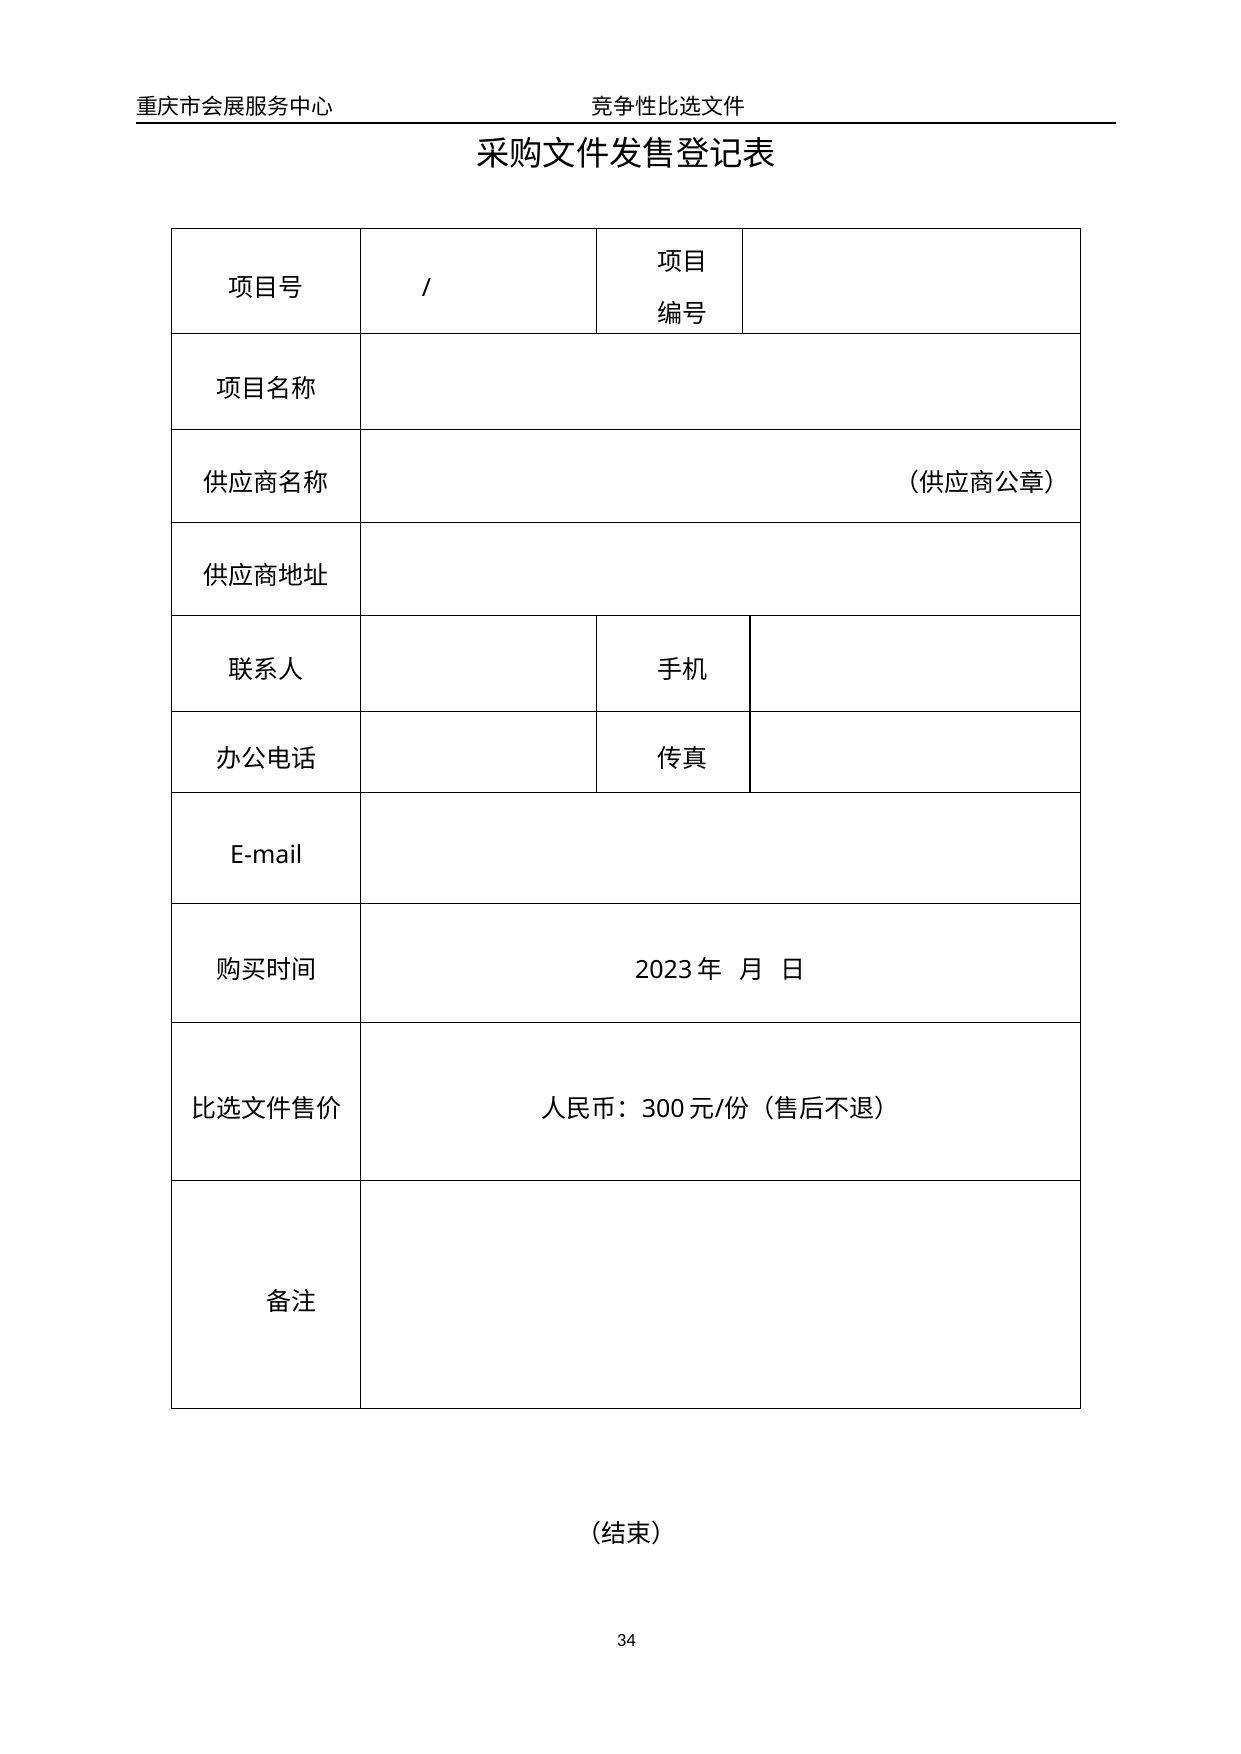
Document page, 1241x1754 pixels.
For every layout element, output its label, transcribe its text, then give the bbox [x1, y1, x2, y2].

table_cell [751, 616, 1080, 711]
table_cell E-mail [172, 793, 360, 903]
table_cell 供应商地址 [172, 523, 360, 614]
text 采购文件发售登记表 [136, 124, 1116, 176]
table_cell [361, 523, 1080, 614]
table_cell 项目名称 [172, 334, 360, 429]
table_header 项目号 [172, 229, 360, 333]
table_cell 联系人 [172, 616, 360, 711]
table_cell [361, 1181, 1080, 1408]
table_cell 传真 [597, 712, 749, 792]
table_cell 2023年 月 日 [361, 904, 1080, 1022]
table_cell [751, 712, 1080, 792]
table_header 项目 编号 [597, 229, 742, 333]
table_cell [361, 616, 596, 711]
table_cell [361, 793, 1080, 903]
table_header [743, 229, 1080, 333]
table_cell 比选文件售价 [172, 1023, 360, 1180]
table_cell 供应商名称 [172, 430, 360, 522]
table_cell [361, 334, 1080, 429]
table_cell [361, 712, 596, 792]
table_cell 办公电话 [172, 712, 360, 792]
table_header / [361, 229, 596, 333]
table_cell 购买时间 [172, 904, 360, 1022]
table_cell 人民币：300元/份（售后不退） [361, 1023, 1080, 1180]
table_cell 手机 [597, 616, 749, 711]
table_cell （供应商公章） [361, 430, 1080, 522]
text （结束） [136, 1513, 1116, 1549]
table_cell 备注 [172, 1181, 360, 1408]
